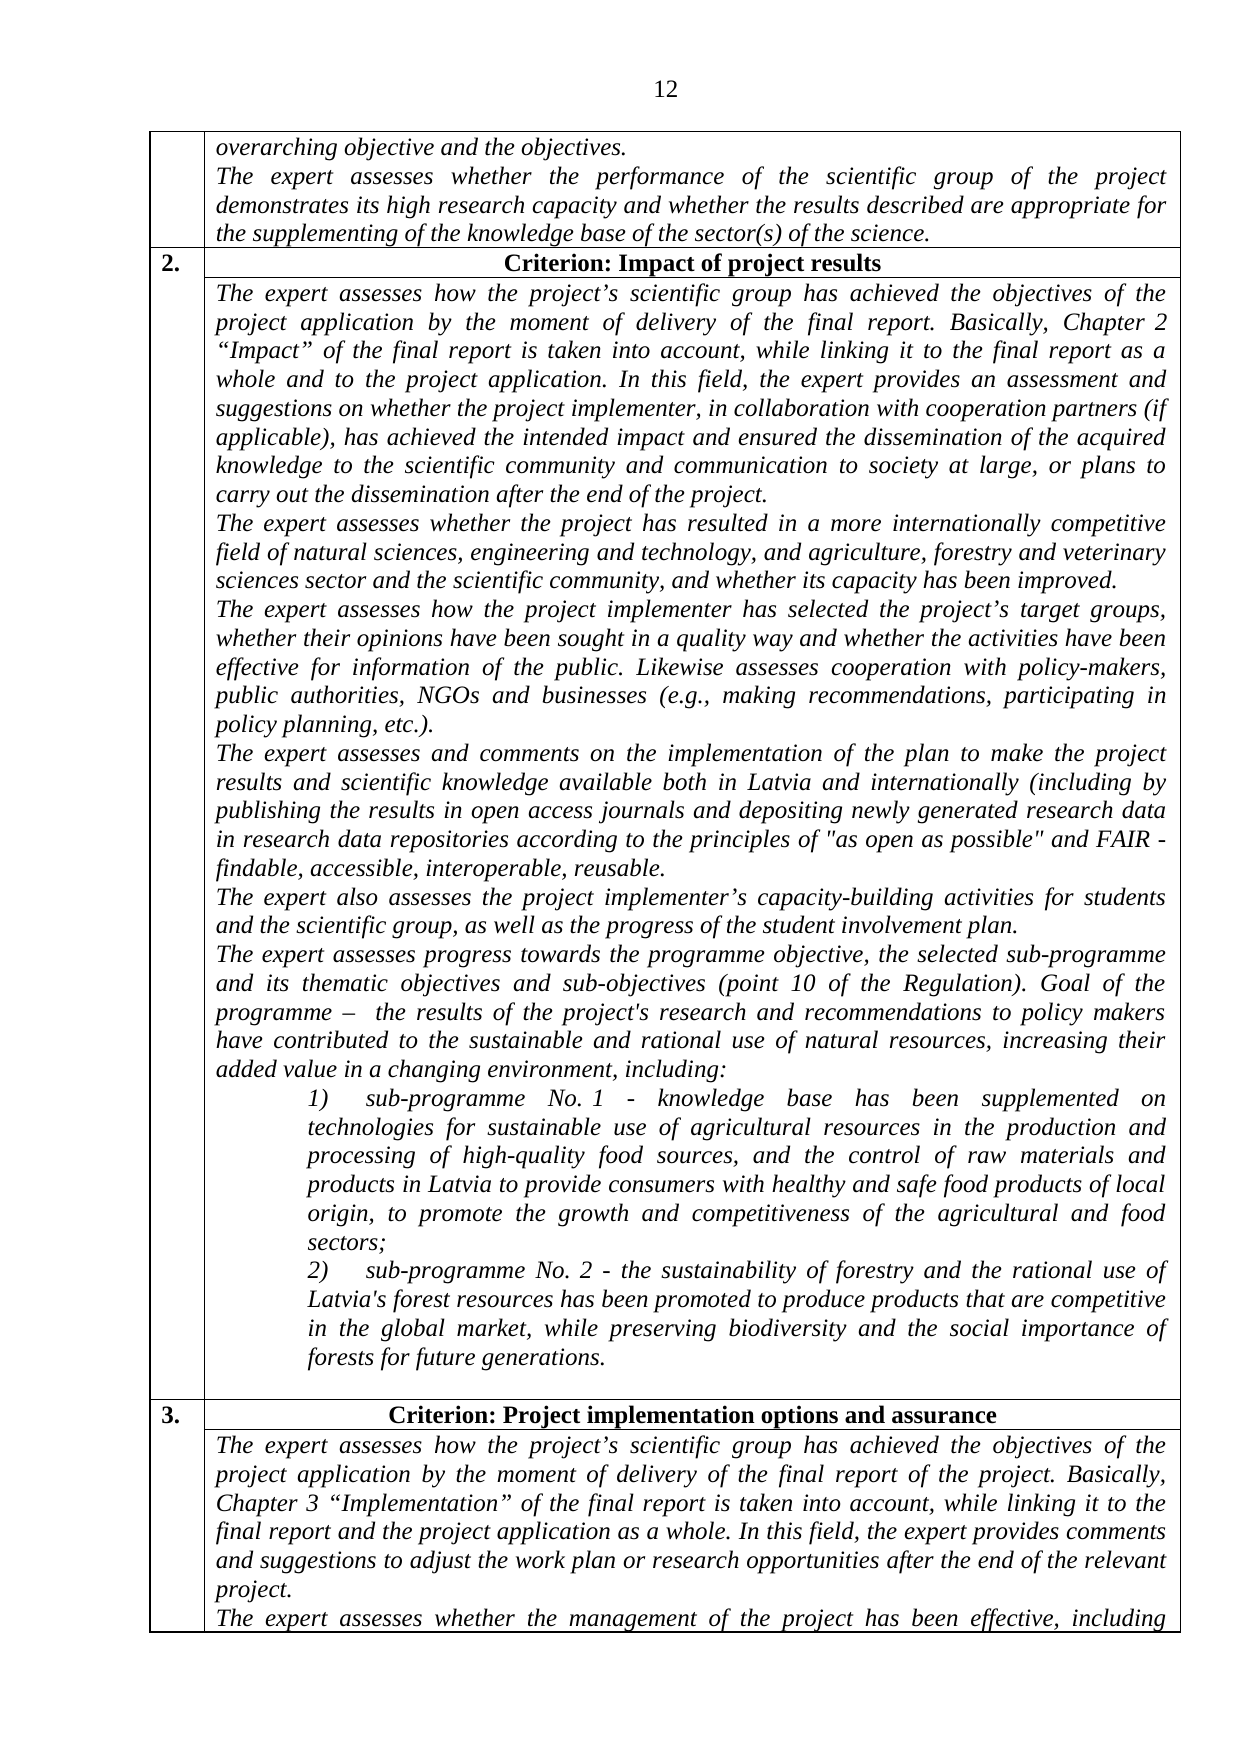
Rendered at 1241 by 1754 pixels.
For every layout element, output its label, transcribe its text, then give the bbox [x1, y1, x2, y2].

table_cell 2. [151, 248, 204, 1399]
table_cell Criterion: Project implementation options and assurance [205, 1400, 1180, 1429]
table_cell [205, 132, 1180, 247]
table_cell Criterion: Impact of project results [205, 248, 1180, 277]
table_cell The expert assesses how the project’s scientific group has achieved the objectives of the project application by the moment of delivery of the final report. Basically, Chapter 2 “Impact” of the final report is taken into account, while linking it to the final report as a whole and to the project application. In this field, the expert provides an assessment and suggestions on whether the project implementer, in collaboration with cooperation partners (if applicable), has achieved the intended impact and ensured the dissemination of the acquired knowledge to the scientific community and communication to society at large, or plans to carry out the dissemination after the end of the project. The expert assesses whether the project has resulted in a more internationally competitive field of natural sciences, engineering and technology, and agriculture, forestry and veterinary sciences sector and the scientific community, and whether its capacity has been improved. The expert assesses how the project implementer has selected the project’s target groups, whether their opinions have been sought in a quality way and whether the activities have been effective for information of the public. Likewise assesses cooperation with policy-makers, public authorities, NGOs and businesses (e.g., making recommendations, participating in policy planning, etc.). The expert assesses and comments on the implementation of the plan to make the project results and scientific knowledge available both in Latvia and internationally (including by publishing the results in open access journals and depositing newly generated research data in research data repositories according to the principles of "as open as possible" and FAIR - findable, accessible, interoperable, reusable. The expert also assesses the project implementer’s capacity-building activities for students and the scientific group, as well as the progress of the student involvement plan. The expert assesses progress towards the programme objective, the selected sub-programme and its thematic objectives and sub-objectives (point 10 of the Regulation). Goal of the programme – the results of the project's research and recommendations to policy makers have contributed to the sustainable and rational use of natural resources, increasing their added value in a changing environment, including: 1) sub-programme No. 1 - knowledge base has been supplemented on technologies for sustainable use of agricultural resources in the production and processing of high-quality food sources, and the control of raw materials and products in Latvia to provide consumers with healthy and safe food products of local origin, to promote the growth and competitiveness of the agricultural and food sectors; 2) sub-programme No. 2 - the sustainability of forestry and the rational use of Latvia's forest resources has been promoted to produce products that are competitive in the global market, while preserving biodiversity and the social importance of forests for future generations. [205, 278, 1180, 1399]
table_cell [205, 1430, 1180, 1631]
table_cell 3. [151, 1400, 204, 1631]
